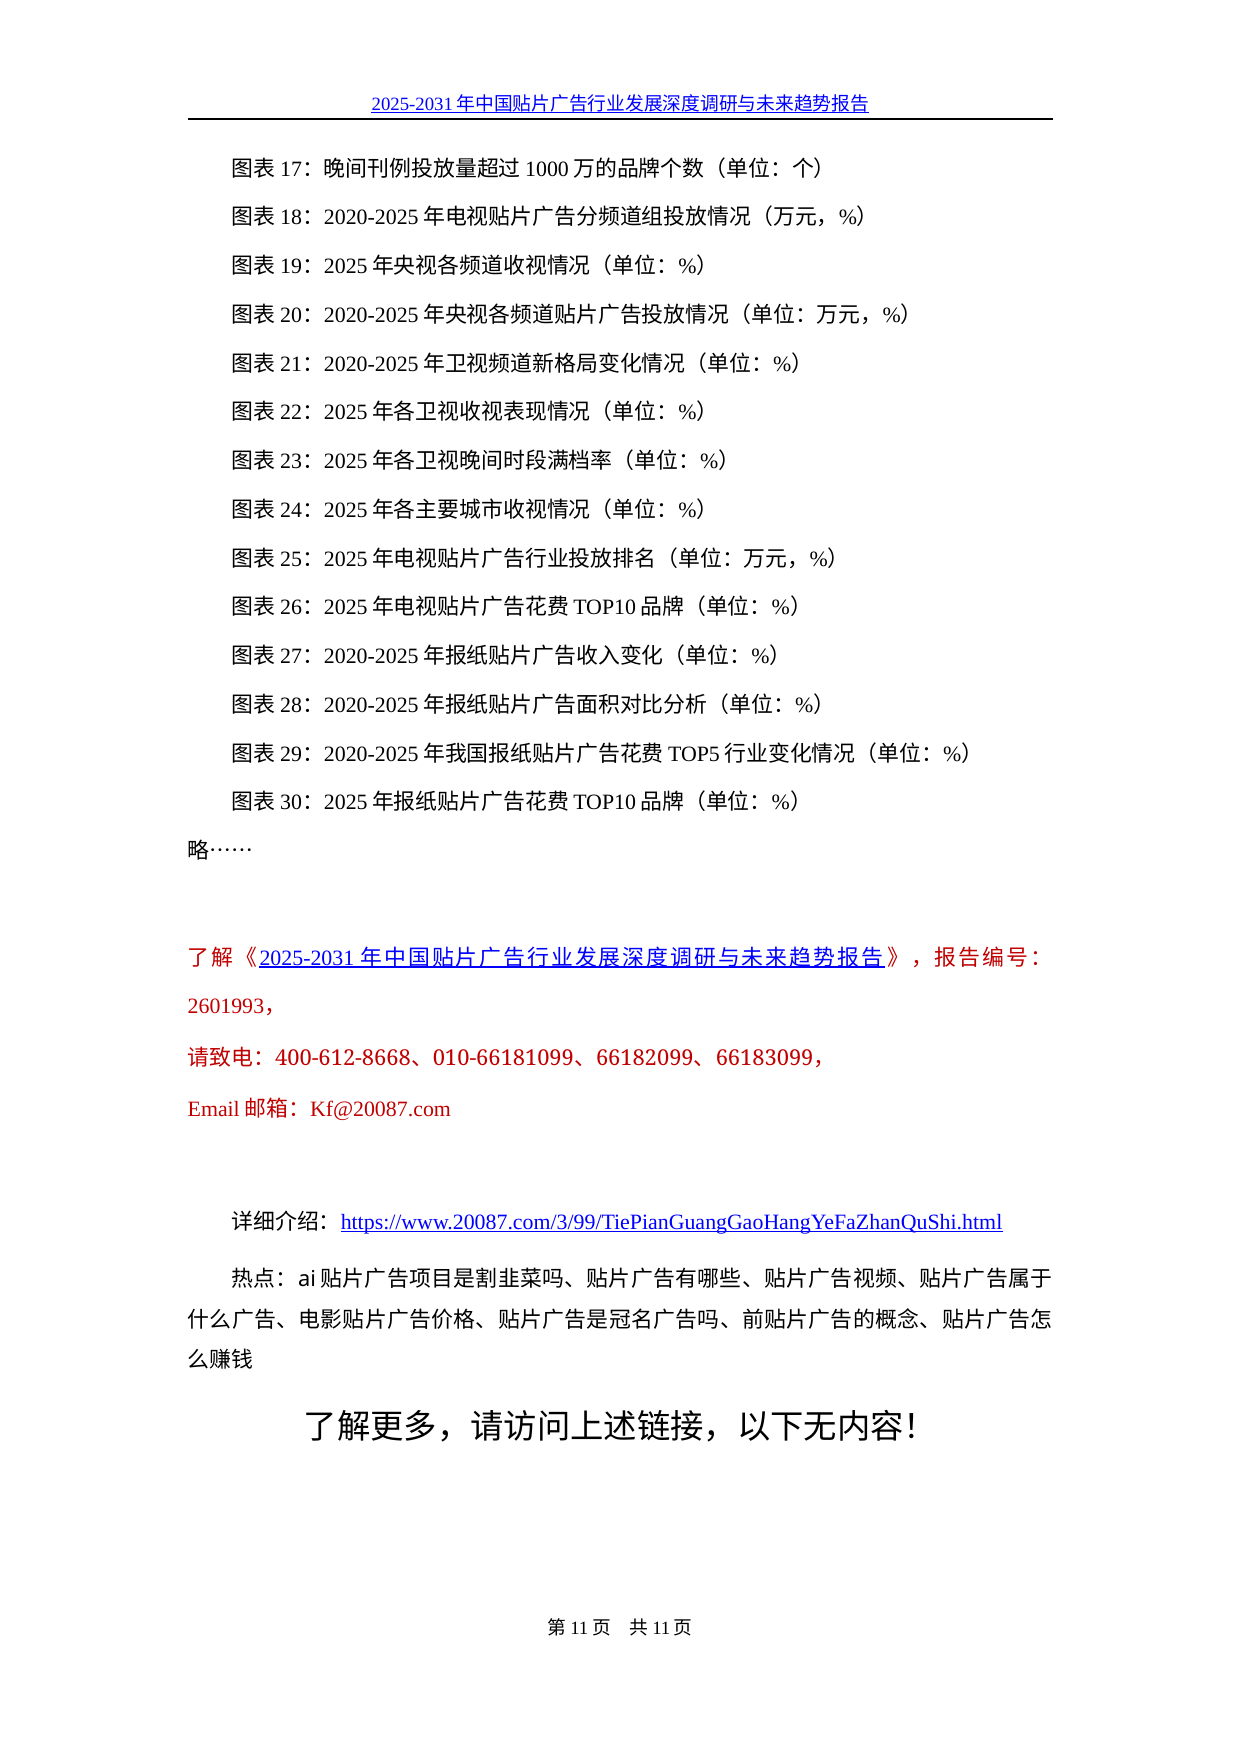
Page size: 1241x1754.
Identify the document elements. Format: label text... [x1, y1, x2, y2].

text Email邮箱：Kf@20087.com [187, 1091, 1053, 1123]
text 热点：ai贴片广告项目是割韭菜吗、贴片广告有哪些、贴片广告视频、贴片广告属于什么广告、电影贴片广告价格、贴片广告是冠名广告吗、前贴片广告的概念、贴片广告怎么赚钱 [187, 1261, 1053, 1374]
text 请致电：400-612-8668、010-66181099、66182099、66183099， [187, 1039, 1053, 1072]
title 了解更多，请访问上述链接，以下无内容！ [187, 1392, 1053, 1457]
text 详细介绍：https://www.20087.com/3/99/TiePianGuangGaoHangYeFaZhanQuShi.html [187, 1204, 1053, 1236]
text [187, 150, 1053, 865]
text 了解《2025-2031年中国贴片广告行业发展深度调研与未来趋势报告》，报告编号：2601993， [187, 939, 1053, 1020]
